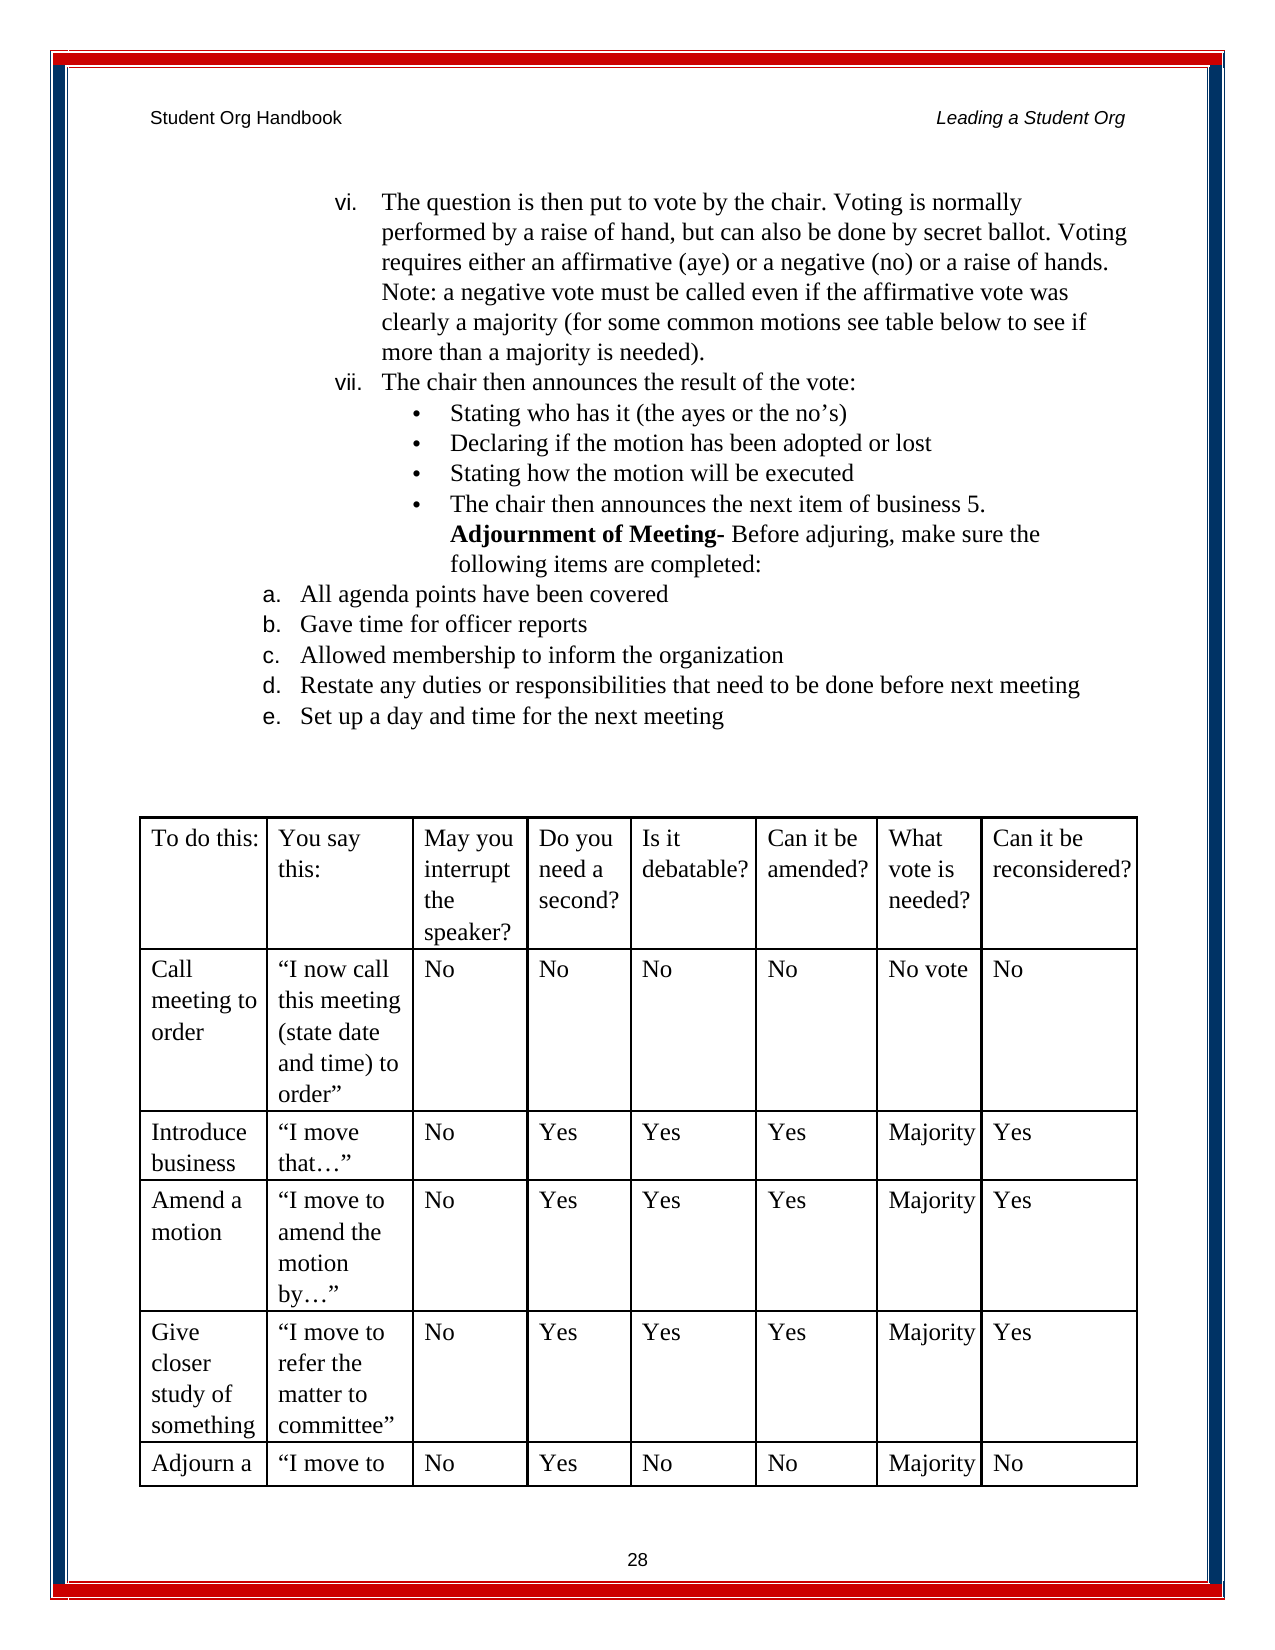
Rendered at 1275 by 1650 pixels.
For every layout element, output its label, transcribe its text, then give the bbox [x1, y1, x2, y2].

table_cell “I move that…” [268, 1112, 412, 1178]
table_header What vote is needed? [878, 819, 980, 947]
table_cell Yes [632, 1312, 755, 1441]
table_cell Yes [757, 1112, 876, 1178]
table_cell Yes [529, 1181, 630, 1309]
table_cell Give closer study of something [141, 1312, 266, 1441]
list The chair then announces the next item of business 5. Adjournment of Meeting- Before adjuring, make sure the following items are completed: [412, 489, 1131, 577]
table_cell No [983, 950, 1136, 1109]
table_cell Introduce business [141, 1112, 266, 1178]
table_cell Yes [529, 1112, 630, 1178]
table_cell Majority [878, 1443, 980, 1485]
table_cell No [414, 1112, 526, 1178]
list Restate any duties or responsibilities that need to be done before next meeting [262, 670, 1131, 699]
table_header To do this: [141, 819, 266, 947]
table_cell “I move to amend the motion by…” [268, 1181, 412, 1309]
list Allowed membership to inform the organization [262, 640, 1131, 669]
table_cell Yes [632, 1181, 755, 1309]
list All agenda points have been covered [262, 579, 1131, 608]
table_cell Adjourn a meeting [141, 1443, 266, 1485]
table_cell No [414, 950, 526, 1109]
table_cell No [632, 950, 755, 1109]
list The question is then put to vote by the chair. Voting is normally performed by a raise of hand, but can also be done by secret ballot. Voting requires either an affirmative (aye) or a negative (no) or a raise of hands. Note: a negative vote must be called even if the affirmative vote was clearly a majority (for some common motions see table below to see if more than a majority is needed). [334, 187, 1131, 366]
table_cell No [414, 1181, 526, 1309]
table_cell Yes [529, 1443, 630, 1485]
table_cell No [414, 1443, 526, 1485]
table_cell Yes [983, 1312, 1136, 1441]
table_cell “I move to refer the matter to committee” [268, 1312, 412, 1441]
table_cell Majority [878, 1112, 980, 1178]
table_header May you interrupt the speaker? [414, 819, 526, 947]
table_header Is it debatable? [632, 819, 755, 947]
table_cell Majority [878, 1312, 980, 1441]
table_header Can it be reconsidered? [983, 819, 1136, 947]
table_cell Yes [632, 1112, 755, 1178]
table_cell Yes [757, 1181, 876, 1309]
table_cell Yes [983, 1112, 1136, 1178]
table_cell Yes [983, 1181, 1136, 1309]
table_cell Yes [757, 1312, 876, 1441]
table_cell Call meeting to order [141, 950, 266, 1109]
list Declaring if the motion has been adopted or lost [412, 428, 1131, 457]
table_cell Amend a motion [141, 1181, 266, 1309]
table_header You say this: [268, 819, 412, 947]
list Stating who has it (the ayes or the no’s) [412, 398, 1131, 426]
table_cell Majority [878, 1181, 980, 1309]
list Stating how the motion will be executed [412, 458, 1131, 487]
list Gave time for officer reports [262, 609, 1131, 638]
table_cell “I now call this meeting (state date and time) to order” [268, 950, 412, 1109]
table_header Can it be amended? [757, 819, 876, 947]
table_cell No [529, 950, 630, 1109]
list The chair then announces the result of the vote: [334, 367, 1131, 396]
table_cell Yes [529, 1312, 630, 1441]
table_cell No [983, 1443, 1136, 1485]
table_cell No [757, 1443, 876, 1485]
table_cell No vote [878, 950, 980, 1109]
table_cell No [414, 1312, 526, 1441]
list Set up a day and time for the next meeting [262, 701, 1131, 729]
table_cell No [757, 950, 876, 1109]
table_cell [268, 1443, 412, 1485]
table_header Do you need a second? [529, 819, 630, 947]
table_cell No [632, 1443, 755, 1485]
